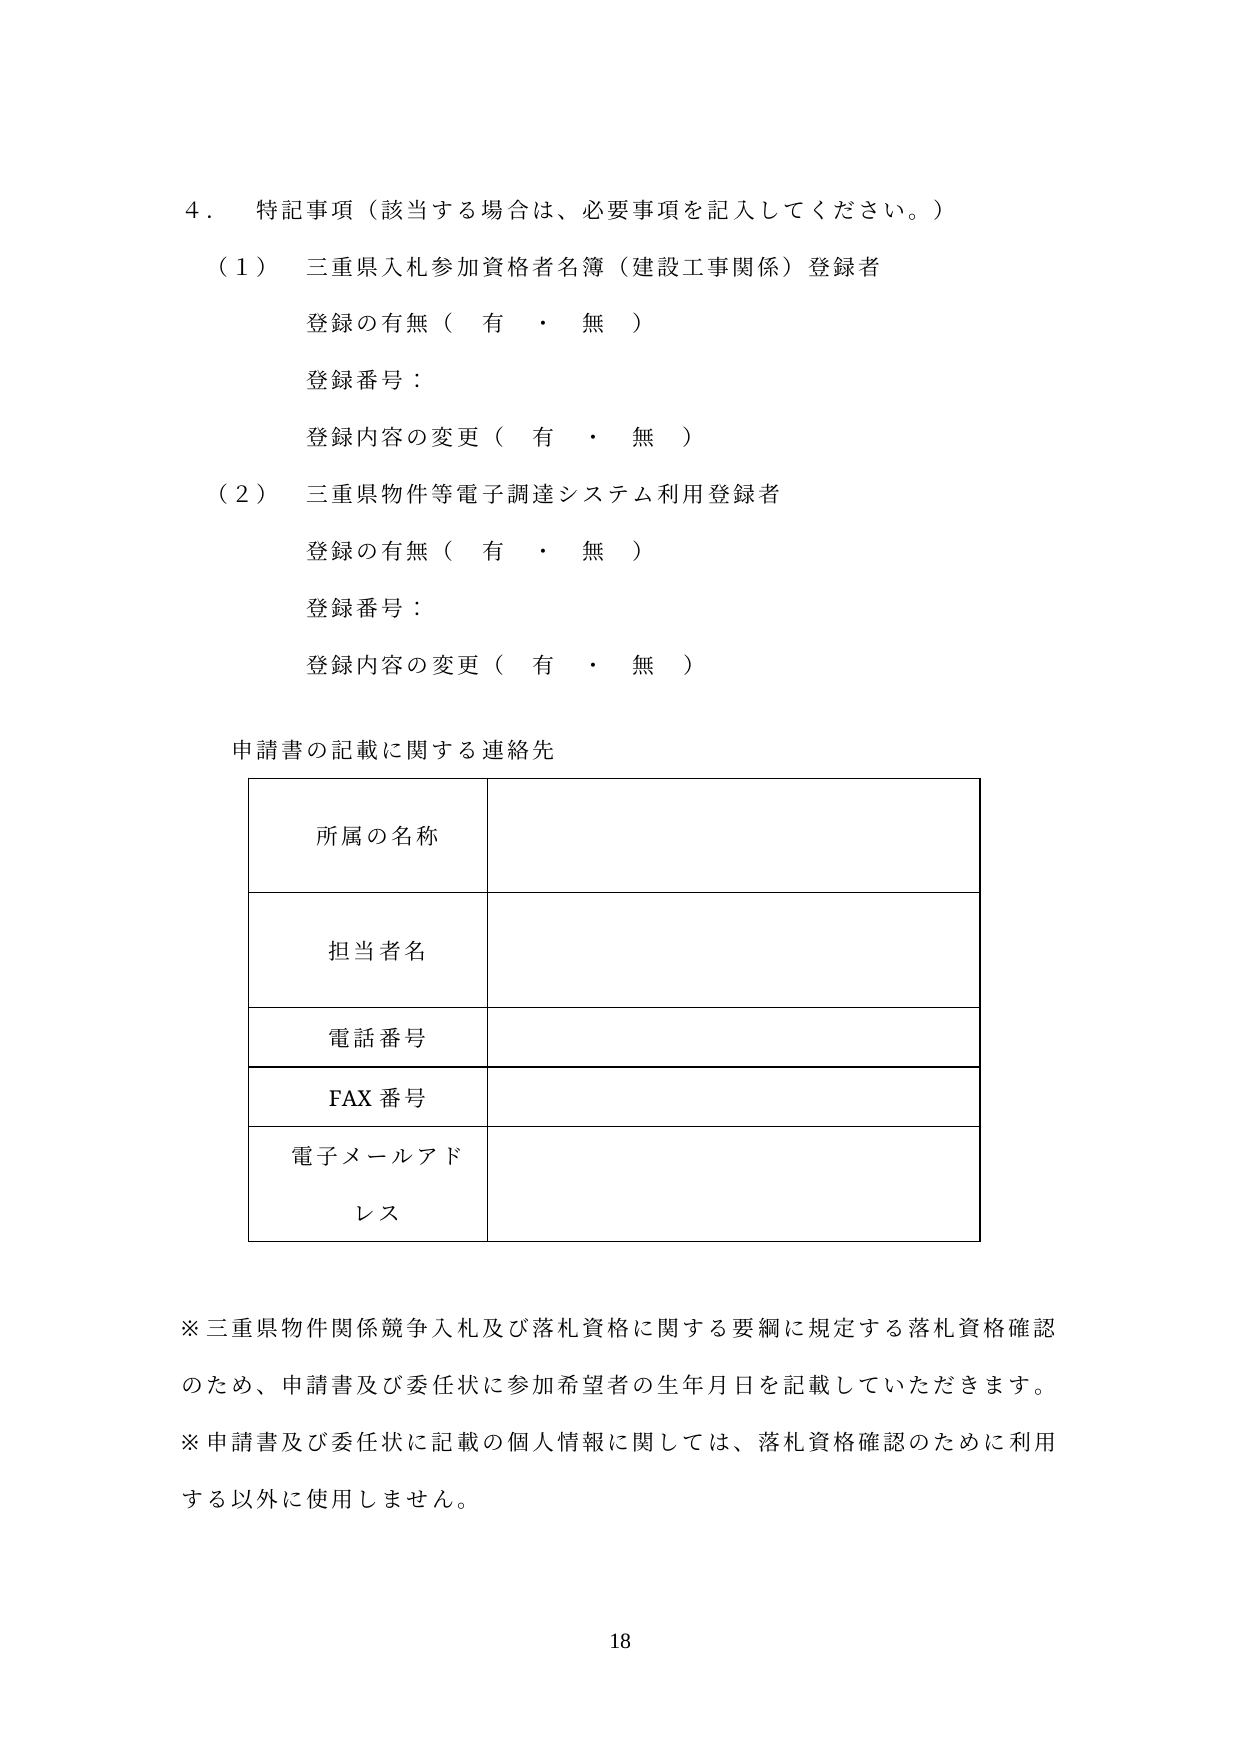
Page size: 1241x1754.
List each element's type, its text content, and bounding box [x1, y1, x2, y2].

table_cell [488, 1127, 979, 1241]
table_cell FAX番号 [249, 1068, 487, 1126]
list 三重県入札参加資格者名簿（建設工事関係）登録者 [203, 237, 1059, 294]
table_cell [488, 1008, 979, 1066]
text ※三重県物件関係競争入札及び落札資格に関する要綱に規定する落札資格確認のため、申請書及び委任状に参加希望者の生年月日を記載していただきます。 [181, 1298, 1059, 1412]
table_header 所属の名称 [249, 779, 487, 892]
table_header [488, 779, 979, 892]
text 登録内容の変更（ 有 ・ 無 ） [203, 408, 1059, 464]
text 登録番号： [203, 578, 1059, 635]
text ※申請書及び委任状に記載の個人情報に関しては、落札資格確認のために利用する以外に使用しません。 [181, 1412, 1059, 1526]
list 三重県物件等電子調達システム利用登録者 [203, 464, 1059, 521]
text 登録内容の変更（ 有 ・ 無 ） [181, 635, 1059, 692]
text 登録番号： [203, 351, 1059, 408]
table_cell [488, 1068, 979, 1126]
table_cell 電話番号 [249, 1008, 487, 1066]
list 特記事項（該当する場合は、必要事項を記入してください。） [181, 180, 1059, 237]
text 登録の有無（ 有 ・ 無 ） [290, 521, 1059, 578]
text 登録の有無（ 有 ・ 無 ） [290, 294, 1059, 351]
table_cell 電子メールアドレス [249, 1127, 487, 1241]
table_cell [488, 893, 979, 1007]
table_cell 担当者名 [249, 893, 487, 1007]
text 申請書の記載に関する連絡先 [181, 721, 1059, 777]
